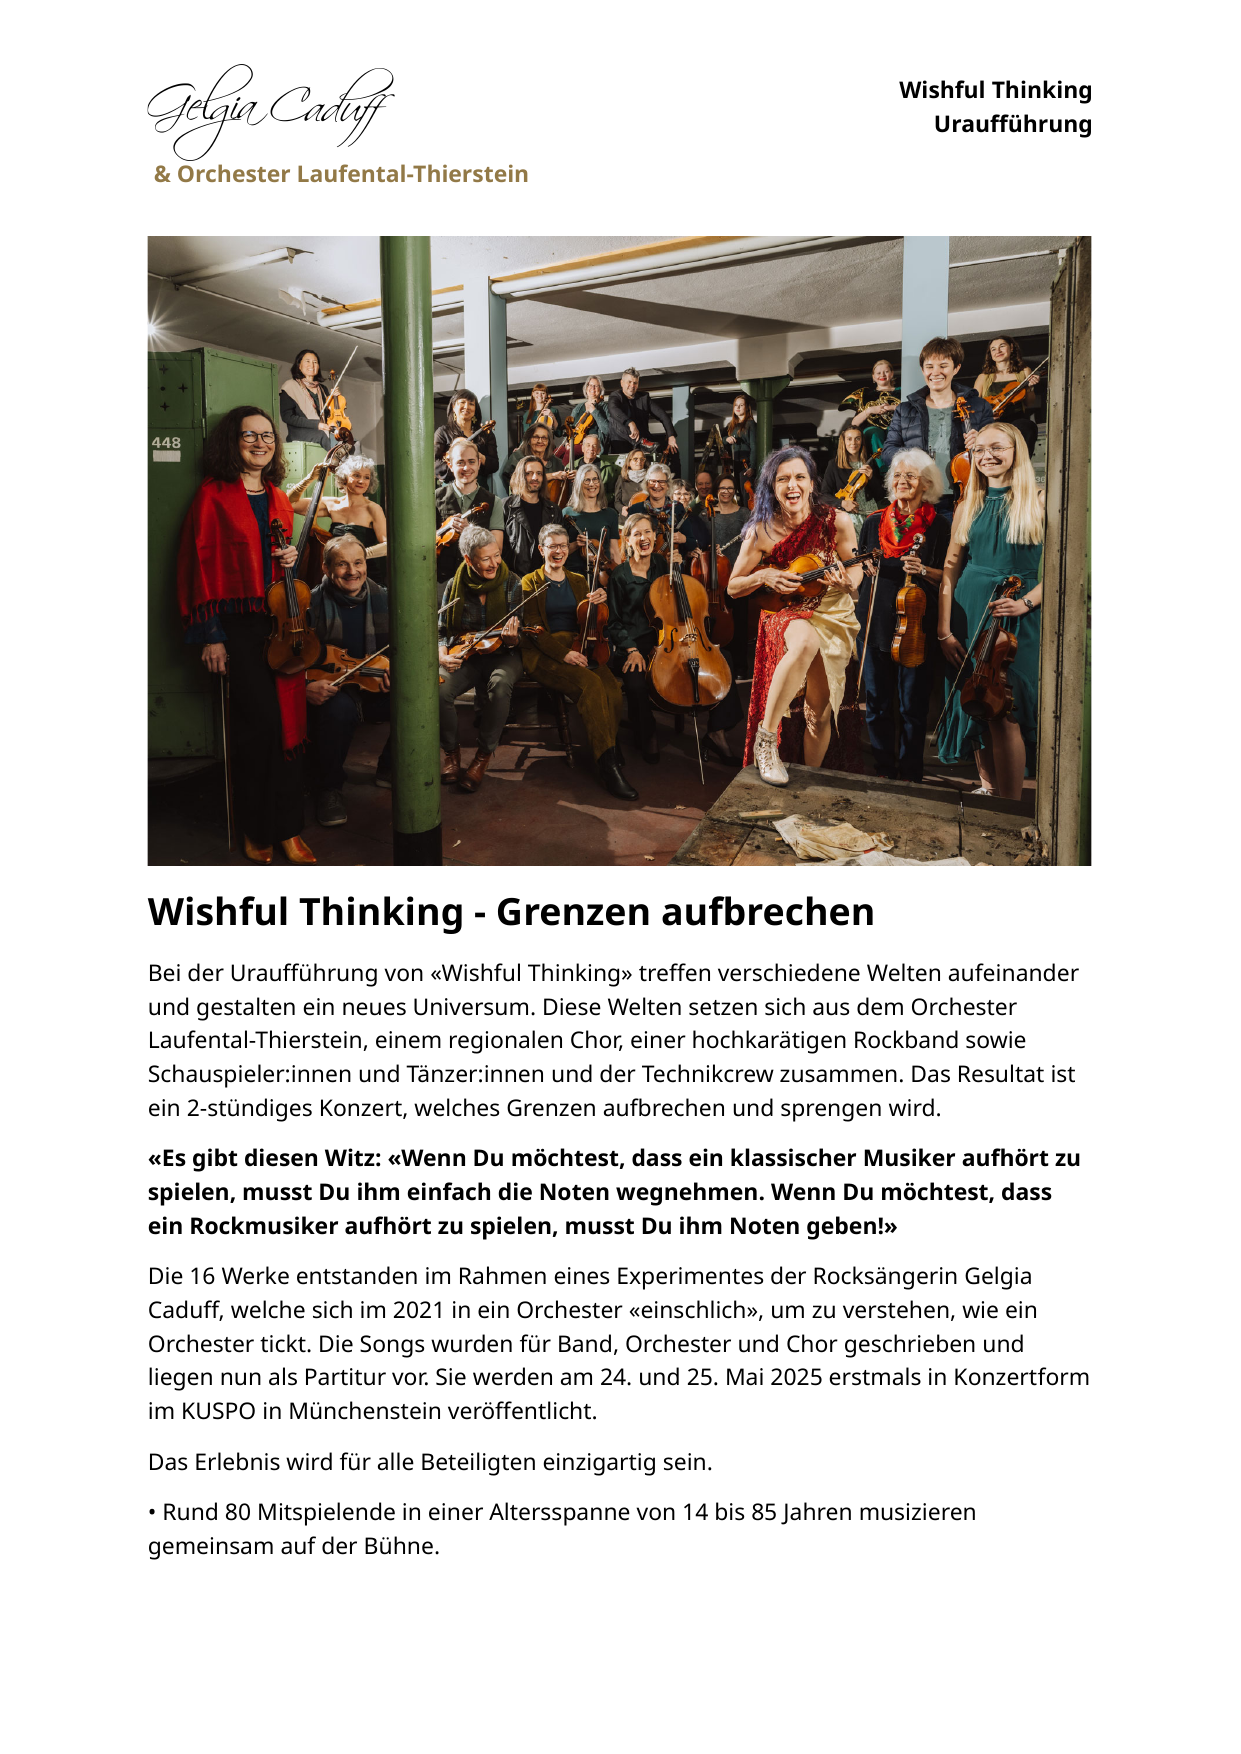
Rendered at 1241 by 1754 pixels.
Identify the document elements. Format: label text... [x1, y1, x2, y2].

text Das Erlebnis wird für alle Beteiligten einzigartig sein. [148, 1445, 1093, 1477]
picture [147, 236, 1092, 866]
text Bei der Uraufführung von «Wishful Thinking» treffen verschiedene Welten aufeinander und gestalten ein neues Universum. Diese Welten setzen sich aus dem Orchester Laufental-Thierstein, einem regionalen Chor, einer hochkarätigen Rockband sowie Schauspieler:innen und Tänzer:innen und der Technikcrew zusammen. Das Resultat ist ein 2-stündiges Konzert, welches Grenzen aufbrechen und sprengen wird. [148, 957, 1093, 1123]
text Wishful Thinking - Grenzen aufbrechen [148, 885, 1093, 936]
text • Rund 80 Mitspielende in einer Altersspanne von 14 bis 85 Jahren musizieren gemeinsam auf der Bühne. [148, 1496, 1093, 1561]
text «Es gibt diesen Witz: «Wenn Du möchtest, dass ein klassischer Musiker aufhört zu spielen, musst Du ihm einfach die Noten wegnehmen. Wenn Du möchtest, dass ein Rockmusiker aufhört zu spielen, musst Du ihm Noten geben!» [148, 1142, 1093, 1241]
picture [147, 64, 395, 161]
text Die 16 Werke entstanden im Rahmen eines Experimentes der Rocksängerin Gelgia Caduff, welche sich im 2021 in ein Orchester «einschlich», um zu verstehen, wie ein Orchester tickt. Die Songs wurden für Band, Orchester und Chor geschrieben und liegen nun als Partitur vor. Sie werden am 24. und 25. Mai 2025 erstmals in Konzertform im KUSPO in Münchenstein veröffentlicht. [148, 1260, 1093, 1426]
